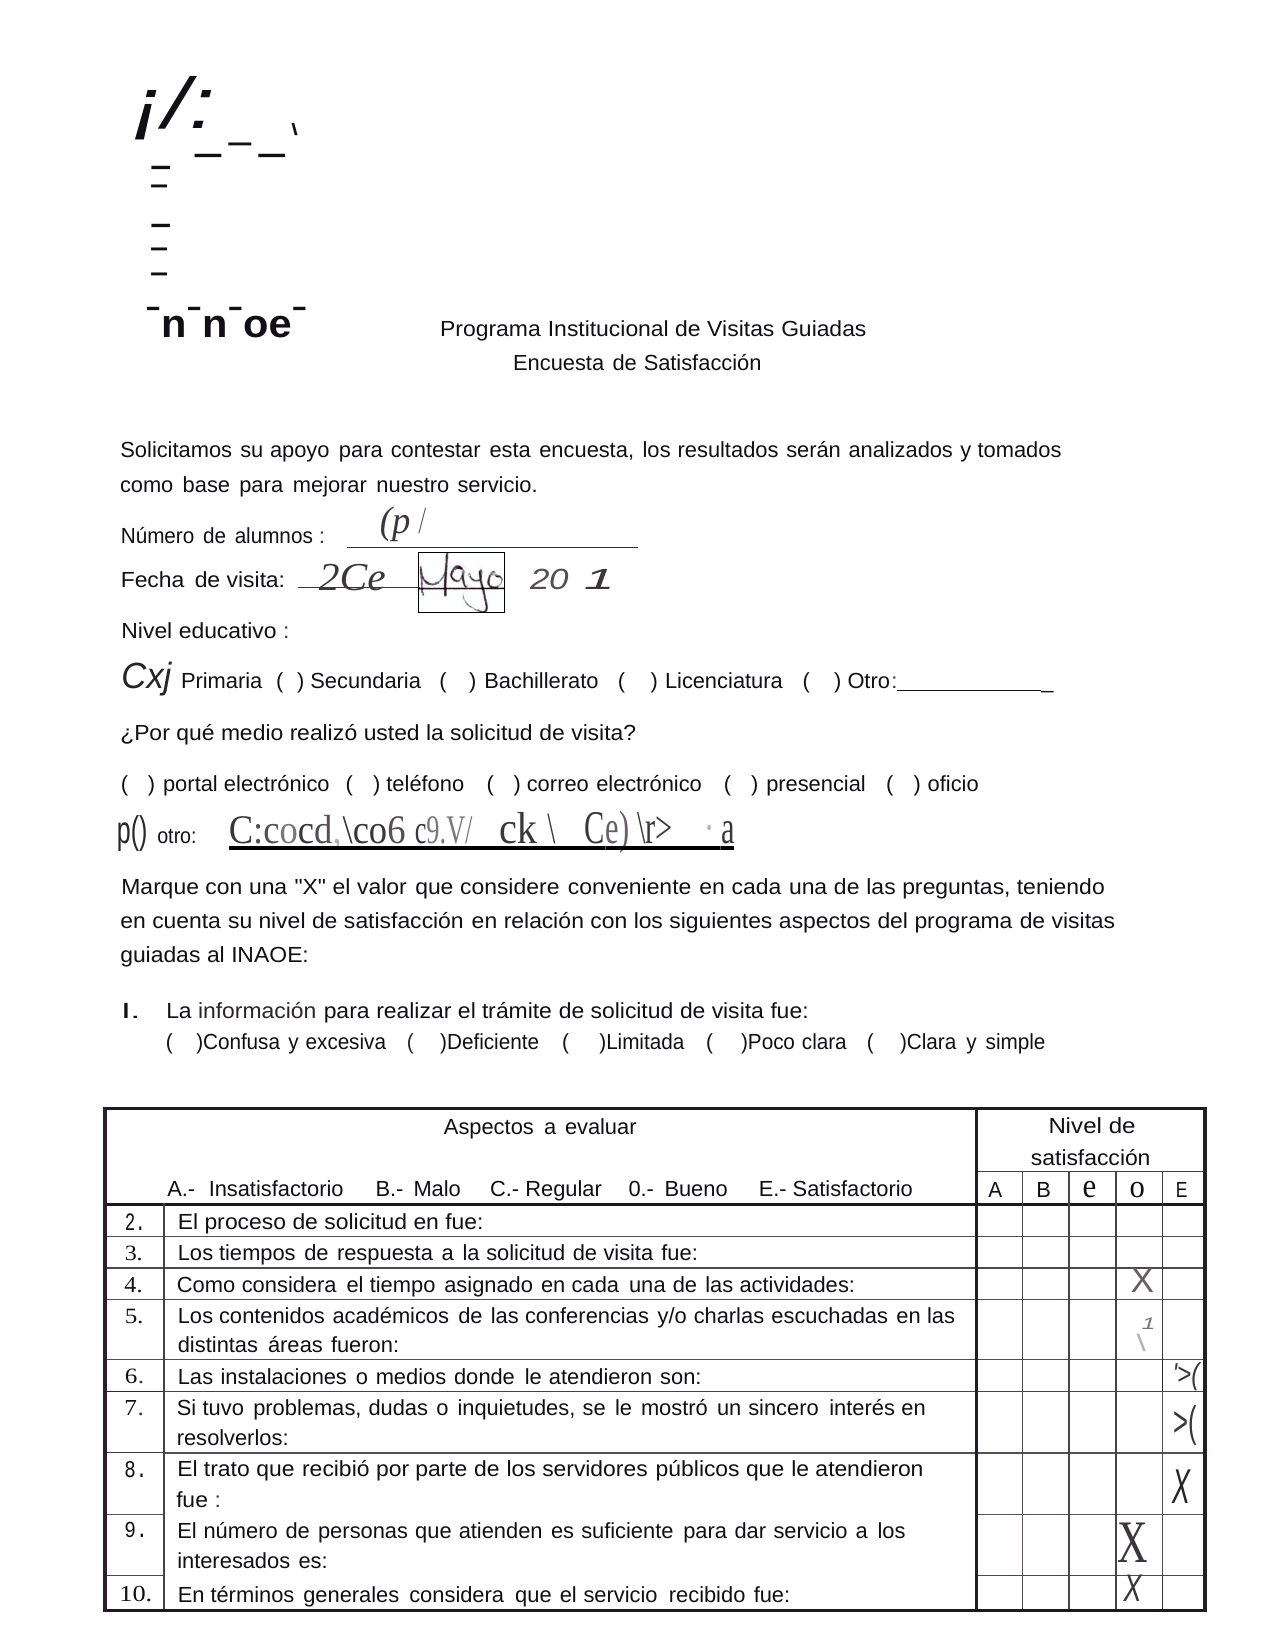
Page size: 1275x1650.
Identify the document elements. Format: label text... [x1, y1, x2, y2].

table_cell [1070, 1269, 1115, 1298]
table_cell e [1070, 1172, 1115, 1203]
table_cell [978, 1269, 1022, 1298]
table_cell [1163, 1300, 1203, 1359]
table_cell [1070, 1515, 1115, 1575]
table_cell >( [1163, 1392, 1203, 1452]
table_cell [1163, 1237, 1203, 1267]
table_cell 7. [107, 1392, 163, 1452]
table_cell Como considera el tiempo asignado en cada una de las actividades: [165, 1269, 975, 1298]
table_cell [1023, 1454, 1068, 1514]
table_cell o [1117, 1172, 1162, 1203]
table_cell [1023, 1269, 1068, 1298]
table_cell [1023, 1515, 1068, 1575]
table_cell B [1023, 1172, 1068, 1203]
table_cell [1023, 1237, 1068, 1267]
text l. La información para realizar el trámite de solicitud de visita fue: [122, 998, 1198, 1024]
table_cell [1070, 1392, 1115, 1452]
table_cell X [1163, 1454, 1203, 1514]
table_cell [978, 1515, 1022, 1575]
table_cell [1117, 1206, 1162, 1236]
table_cell [1023, 1576, 1068, 1609]
table_cell 1 \ [1117, 1300, 1162, 1359]
text ¿Por qué medio realizó usted la solicitud de visita? [120, 720, 1198, 745]
table_cell [1117, 1454, 1162, 1514]
table_cell [1070, 1360, 1115, 1391]
table_cell [978, 1454, 1022, 1514]
table_cell X [1117, 1515, 1162, 1575]
table_cell El trato que recibió por parte de los servidores públicos que le atendieron fue : [165, 1454, 975, 1514]
table_cell El número de personas que atienden es suficiente para dar servicio a los interesados es: [165, 1514, 975, 1575]
table_cell [1070, 1576, 1115, 1609]
table_cell [1070, 1206, 1115, 1236]
table_cell 8. [107, 1453, 163, 1514]
text ----- [149, 143, 179, 289]
subtitle Marque con una "X" el valor que considere conveniente en cada una de las preguntas, teniendo en cuenta su nivel de satisfacción en relación con los siguientes aspectos del programa de visitas guiadas al INAOE: [120, 874, 1130, 968]
text ¡/: [132, 61, 1198, 143]
table_cell '>( [1163, 1360, 1203, 1391]
text Fecha de visita: 2Ce 20 1 [121, 552, 1198, 596]
table_cell [1070, 1237, 1115, 1267]
table_header Nivel de satisfacción [978, 1110, 1203, 1171]
table_cell 2. [107, 1206, 163, 1236]
table_cell [1023, 1206, 1068, 1236]
table_cell [1070, 1300, 1115, 1359]
table_cell [1023, 1360, 1068, 1391]
table_cell X [1117, 1576, 1162, 1609]
text p() otro: C:cocd,\co6 c9.V/ ck \ Ce) \r> ·a [117, 799, 1198, 853]
table_cell 9. [107, 1515, 163, 1575]
table_cell [1070, 1454, 1115, 1514]
table_cell [978, 1206, 1022, 1236]
table_cell [1163, 1576, 1203, 1609]
table_cell [1117, 1360, 1162, 1391]
table_cell X [1117, 1269, 1162, 1298]
table_cell [978, 1576, 1022, 1609]
table_cell [1163, 1206, 1203, 1236]
subtitle -n-n-oe- Programa Institucional de Visitas Guiadas [145, 289, 1198, 349]
table_cell [1023, 1300, 1068, 1359]
table_cell [1117, 1392, 1162, 1452]
table_cell 6. [107, 1360, 163, 1391]
table_cell Las instalaciones o medios donde le atendieron son: [165, 1360, 975, 1391]
table_cell [978, 1300, 1022, 1359]
table_cell 4. [107, 1269, 163, 1298]
table_cell 3. [107, 1237, 163, 1267]
table_cell E [1163, 1172, 1203, 1203]
picture [419, 596, 504, 612]
table_header Aspectos a evaluar A.- Insatisfactorio B.- Malo C.- Regular 0.- Bueno E.- Satisfactorio [107, 1110, 975, 1203]
table_cell En términos generales considera que el servicio recibido fue: [165, 1575, 975, 1609]
table_cell A [978, 1172, 1022, 1203]
table_cell Si tuvo problemas, dudas o inquietudes, se le mostró un sincero interés en resolverlos: [165, 1392, 975, 1452]
subtitle Nivel educativo : [121, 618, 1198, 643]
table_cell [978, 1237, 1022, 1267]
table_cell Los tiempos de respuesta a la solicitud de visita fue: [165, 1237, 975, 1267]
text ---\ [191, 143, 1198, 173]
text Encuesta de Satisfacción [98, 350, 1176, 376]
table_cell El proceso de solicitud en fue: [165, 1206, 975, 1236]
table_cell [1023, 1392, 1068, 1452]
text Solicitamos su apoyo para contestar esta encuesta, los resultados serán analizados y tomados como base para mejorar nuestro servicio. [120, 437, 1067, 498]
text ( )Confusa y excesiva ( )Deficiente ( )Limitada ( )Poco clara ( )Clara y simple [166, 1029, 1198, 1054]
table_cell 5. [107, 1300, 163, 1359]
table_cell 10. [107, 1576, 163, 1609]
text ( ) portal electrónico ( ) teléfono ( ) correo electrónico ( ) presencial ( ) oficio [121, 771, 1198, 796]
table_cell Los contenidos académicos de las conferencias y/o charlas escuchadas en las distintas áreas fueron: [165, 1300, 975, 1359]
table_cell [1163, 1515, 1203, 1575]
text Número de alumnos : (p / [121, 508, 1198, 552]
text Cxj Primaria ( ) Secundaria ( ) Bachillerato ( ) Licenciatura ( ) Otro: _ [121, 654, 1198, 696]
table_cell [978, 1360, 1022, 1391]
table_cell [978, 1392, 1022, 1452]
table_cell [1163, 1269, 1203, 1298]
table_cell [1117, 1237, 1162, 1267]
